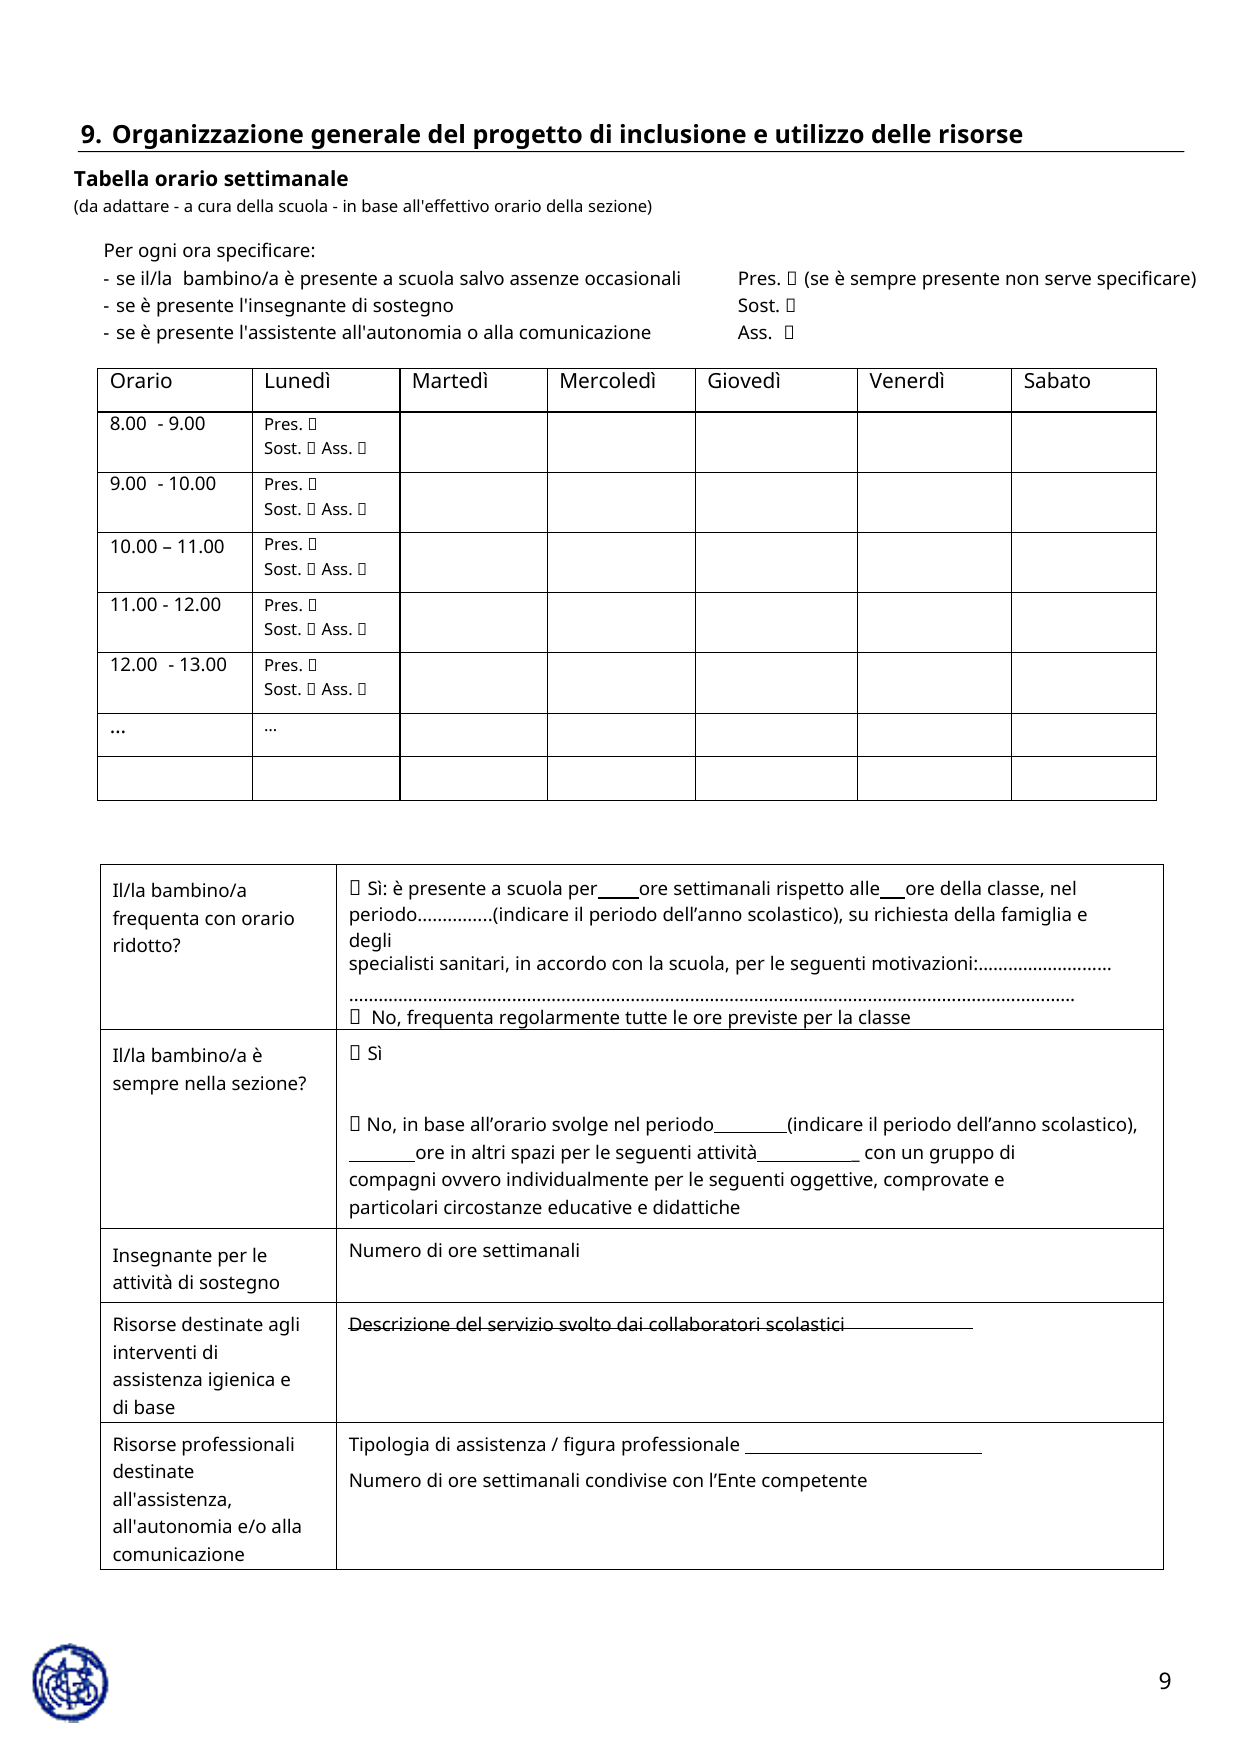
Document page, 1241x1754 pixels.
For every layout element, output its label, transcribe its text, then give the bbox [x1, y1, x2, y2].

table_cell Numero di ore settimanali [337, 1229, 1163, 1302]
table_cell [253, 757, 399, 800]
table_cell 8.00 - 9.00 [98, 413, 252, 472]
table_cell [858, 473, 1011, 532]
table_cell [548, 653, 695, 712]
picture [31, 1643, 111, 1723]
table_cell [696, 413, 857, 472]
table_header Sabato [1012, 369, 1156, 411]
table_cell [858, 413, 1011, 472]
list se è presente l'assistente all'autonomia o alla comunicazione Ass.  [103, 319, 1217, 345]
table_cell [98, 757, 252, 800]
table_header Martedì [401, 369, 547, 411]
table_cell [548, 413, 695, 472]
table_header  Sì: è presente a scuola per ore settimanali rispetto alle ore della classe, nel periodo (indicare il periodo dell’anno scolastico), su richiesta della famiglia e degli specialisti sanitari, in accordo con la scuola, per le seguenti motivazioni:……………………… …………………………………………………………………………………………………………………………………  No, frequenta regolarmente tutte le ore previste per la classe [337, 865, 1163, 1029]
table_cell [401, 473, 547, 532]
table_cell Risorse destinate agli interventi di assistenza igienica e di base [101, 1303, 336, 1422]
table_header Lunedì [253, 369, 399, 411]
table_cell … [253, 714, 399, 756]
table_cell [1012, 714, 1156, 756]
table_cell [1012, 757, 1156, 800]
table_cell [696, 533, 857, 592]
table_cell Insegnante per le attività di sostegno [101, 1229, 336, 1302]
text Tabella orario settimanale [74, 164, 1217, 192]
table_cell Tipologia di assistenza / figura professionale Numero di ore settimanali condivise con l’Ente competente [337, 1423, 1163, 1569]
table_cell [401, 653, 547, 712]
table_cell [401, 757, 547, 800]
table_cell [696, 593, 857, 652]
table_cell Il/la bambino/a è sempre nella sezione? [101, 1030, 336, 1228]
table_cell [1012, 593, 1156, 652]
table_cell [696, 473, 857, 532]
table_cell [1012, 653, 1156, 712]
list se il/la bambino/a è presente a scuola salvo assenze occasionali Pres.  (se è sempre presente non serve specificare) [103, 265, 1217, 290]
table_header Giovedì [696, 369, 857, 411]
table_cell  Sì  No, in base all’orario svolge nel periodo (indicare il periodo dell’anno scolastico), ore in altri spazi per le seguenti attività _ con un gruppo di compagni ovvero individualmente per le seguenti oggettive, comprovate e particolari circostanze educative e didattiche [337, 1030, 1163, 1228]
table_cell [1012, 413, 1156, 472]
table_cell [401, 413, 547, 472]
table_cell … [98, 714, 252, 756]
table_cell 11.00 - 12.00 [98, 593, 252, 652]
table_cell [548, 533, 695, 592]
table_cell Risorse professionali destinate all'assistenza, all'autonomia e/o alla comunicazione [101, 1423, 336, 1569]
text Per ogni ora specificare: [103, 238, 1217, 263]
table_cell [696, 757, 857, 800]
table_cell Pres.  Sost.  Ass.  [253, 533, 399, 592]
table_cell [401, 593, 547, 652]
text (da adattare - a cura della scuola - in base all'effettivo orario della sezione) [74, 194, 1217, 217]
table_cell Descrizione del servizio svolto dai collaboratori scolastici [337, 1303, 1163, 1422]
table_cell [858, 653, 1011, 712]
table_cell Pres.  Sost.  Ass.  [253, 653, 399, 712]
table_cell 10.00 – 11.00 [98, 533, 252, 592]
table_cell [858, 593, 1011, 652]
table_cell [548, 593, 695, 652]
list se è presente l'insegnante di sostegno Sost.  [103, 292, 1217, 318]
table_header Mercoledì [548, 369, 695, 411]
table_cell Pres.  Sost.  Ass.  [253, 473, 399, 532]
table_cell [548, 473, 695, 532]
table_cell [401, 533, 547, 592]
table_header Il/la bambino/a frequenta con orario ridotto? [101, 865, 336, 1029]
table_header Venerdì [858, 369, 1011, 411]
table_header Orario [98, 369, 252, 411]
table_cell [1012, 473, 1156, 532]
table_cell Pres.  Sost.  Ass.  [253, 593, 399, 652]
table_cell [858, 757, 1011, 800]
table_cell Pres.  Sost.  Ass.  [253, 413, 399, 472]
table_cell 12.00 - 13.00 [98, 653, 252, 712]
table_cell [696, 653, 857, 712]
table_cell [401, 714, 547, 756]
table_cell [548, 757, 695, 800]
table_cell 9.00 - 10.00 [98, 473, 252, 532]
table_cell [1012, 533, 1156, 592]
table_cell [858, 714, 1011, 756]
table_cell [696, 714, 857, 756]
table_cell [548, 714, 695, 756]
subtitle Organizzazione generale del progetto di inclusione e utilizzo delle risorse [81, 116, 1217, 150]
table_cell [858, 533, 1011, 592]
